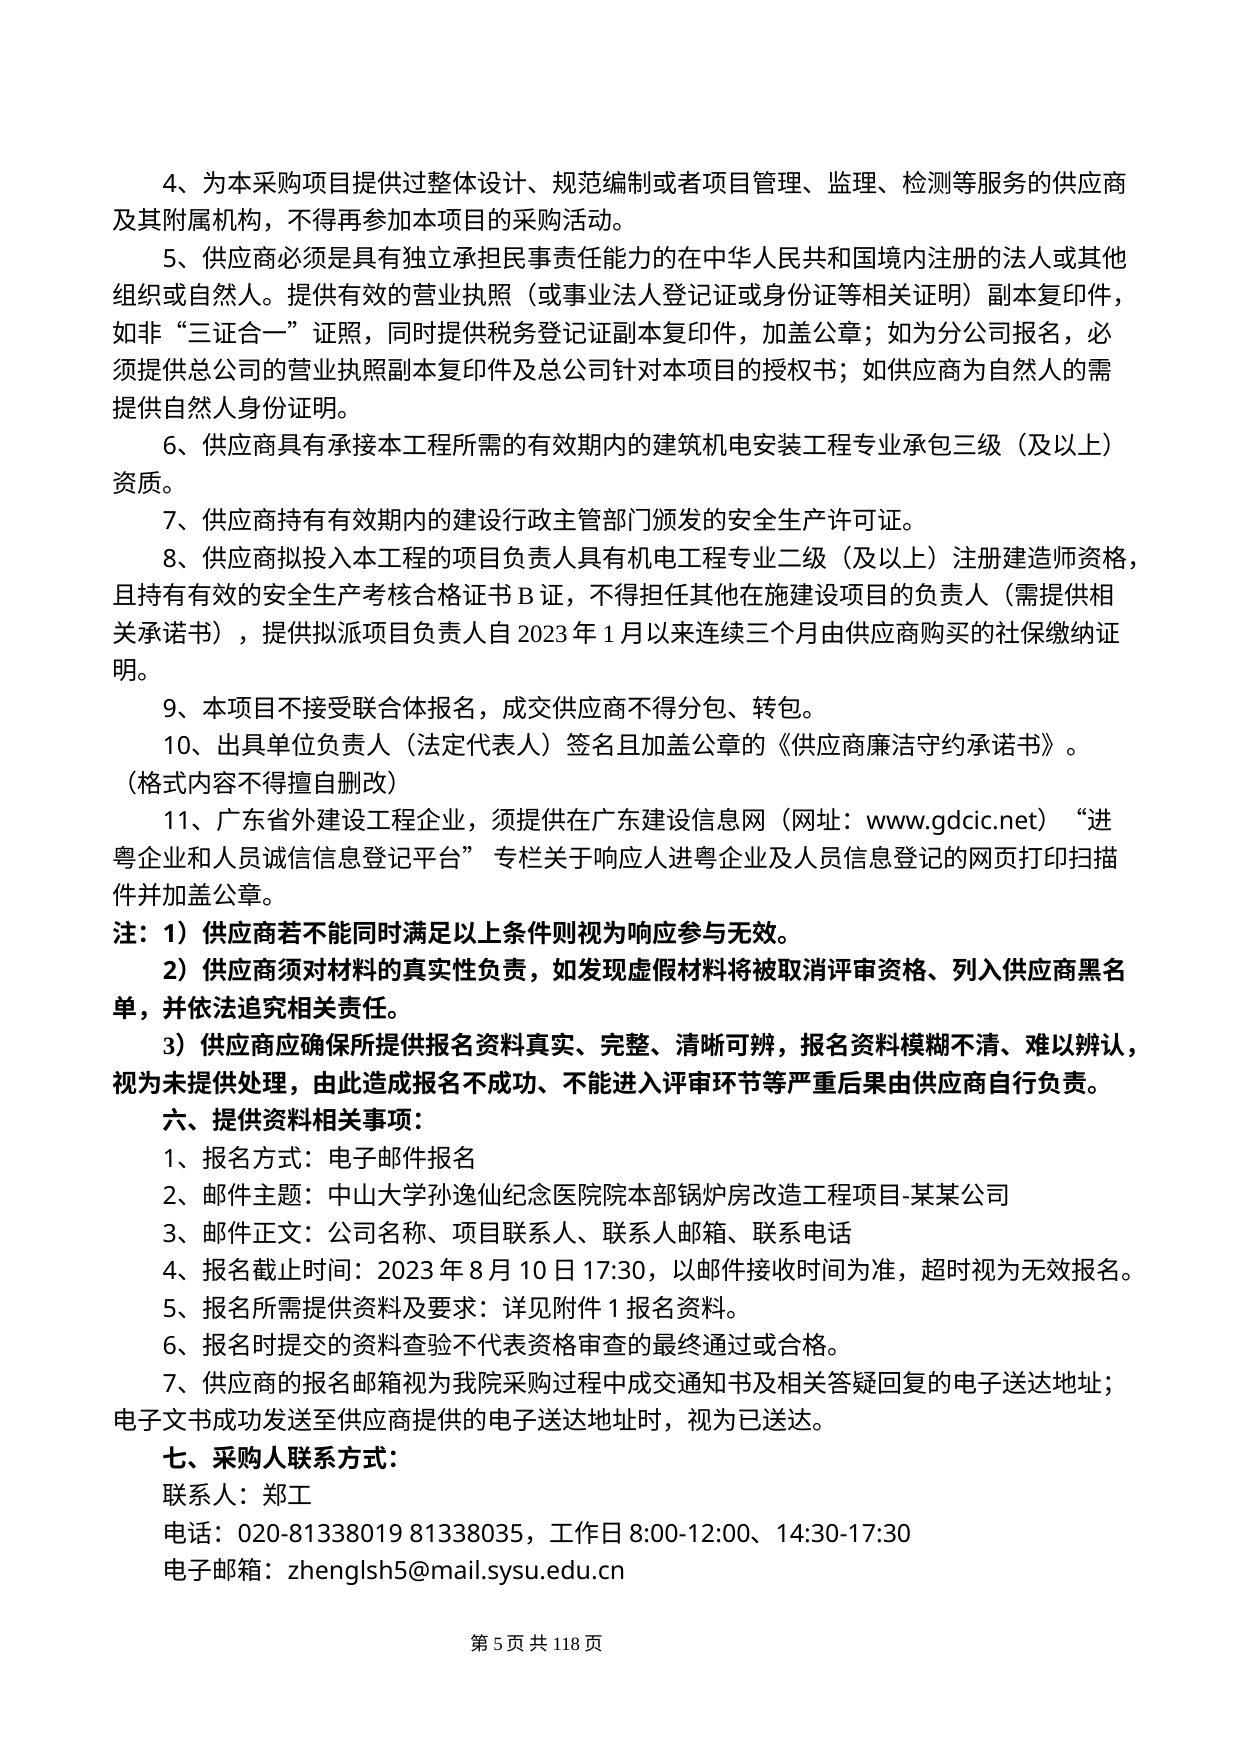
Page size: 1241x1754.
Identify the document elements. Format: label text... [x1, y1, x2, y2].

text 3、邮件正文：公司名称、项目联系人、联系人邮箱、联系电话 [112, 1212, 1128, 1249]
text 5、报名所需提供资料及要求：详见附件1报名资料。 [112, 1287, 1128, 1324]
text 电话：020-81338019 81338035，工作日8:00-12:00、14:30-17:30 [112, 1512, 1128, 1549]
text 11、广东省外建设工程企业，须提供在广东建设信息网（网址：www.gdcic.net）“进粤企业和人员诚信信息登记平台” 专栏关于响应人进粤企业及人员信息登记的网页打印扫描件并加盖公章。 [112, 799, 1128, 912]
text 2）供应商须对材料的真实性负责，如发现虚假材料将被取消评审资格、列入供应商黑名单，并依法追究相关责任。 [112, 949, 1128, 1024]
text 3）供应商应确保所提供报名资料真实、完整、清晰可辨，报名资料模糊不清、难以辨认，视为未提供处理，由此造成报名不成功、不能进入评审环节等严重后果由供应商自行负责。 [112, 1024, 1128, 1099]
text 2、邮件主题：中山大学孙逸仙纪念医院院本部锅炉房改造工程项目-某某公司 [112, 1174, 1128, 1212]
text 六、提供资料相关事项： [112, 1099, 1128, 1137]
text 7、供应商持有有效期内的建设行政主管部门颁发的安全生产许可证。 [112, 499, 1128, 537]
text 注：1）供应商若不能同时满足以上条件则视为响应参与无效。 [112, 912, 1128, 949]
text 电子邮箱：zhenglsh5@mail.sysu.edu.cn [112, 1549, 1128, 1587]
text 七、采购人联系方式： [112, 1437, 1128, 1474]
text 8、供应商拟投入本工程的项目负责人具有机电工程专业二级（及以上）注册建造师资格，且持有有效的安全生产考核合格证书B证，不得担任其他在施建设项目的负责人（需提供相关承诺书），提供拟派项目负责人自2023年1月以来连续三个月由供应商购买的社保缴纳证明。 [112, 537, 1128, 687]
text 6、供应商具有承接本工程所需的有效期内的建筑机电安装工程专业承包三级（及以上）资质。 [112, 424, 1128, 499]
text 1、报名方式：电子邮件报名 [112, 1137, 1128, 1174]
text 5、供应商必须是具有独立承担民事责任能力的在中华人民共和国境内注册的法人或其他组织或自然人。提供有效的营业执照（或事业法人登记证或身份证等相关证明）副本复印件，如非“三证合一”证照，同时提供税务登记证副本复印件，加盖公章；如为分公司报名，必须提供总公司的营业执照副本复印件及总公司针对本项目的授权书；如供应商为自然人的需提供自然人身份证明。 [112, 237, 1128, 424]
text 9、本项目不接受联合体报名，成交供应商不得分包、转包。 [112, 687, 1128, 724]
text 联系人：郑工 [112, 1474, 1128, 1512]
text 7、供应商的报名邮箱视为我院采购过程中成交通知书及相关答疑回复的电子送达地址；电子文书成功发送至供应商提供的电子送达地址时，视为已送达。 [112, 1362, 1128, 1437]
text 10、出具单位负责人（法定代表人）签名且加盖公章的《供应商廉洁守约承诺书》。（格式内容不得擅自删改） [112, 724, 1128, 799]
text 4、报名截止时间：2023年8月10日17:30，以邮件接收时间为准，超时视为无效报名。 [112, 1249, 1128, 1287]
text 6、报名时提交的资料查验不代表资格审查的最终通过或合格。 [112, 1324, 1128, 1362]
text 4、为本采购项目提供过整体设计、规范编制或者项目管理、监理、检测等服务的供应商及其附属机构，不得再参加本项目的采购活动。 [112, 162, 1128, 237]
